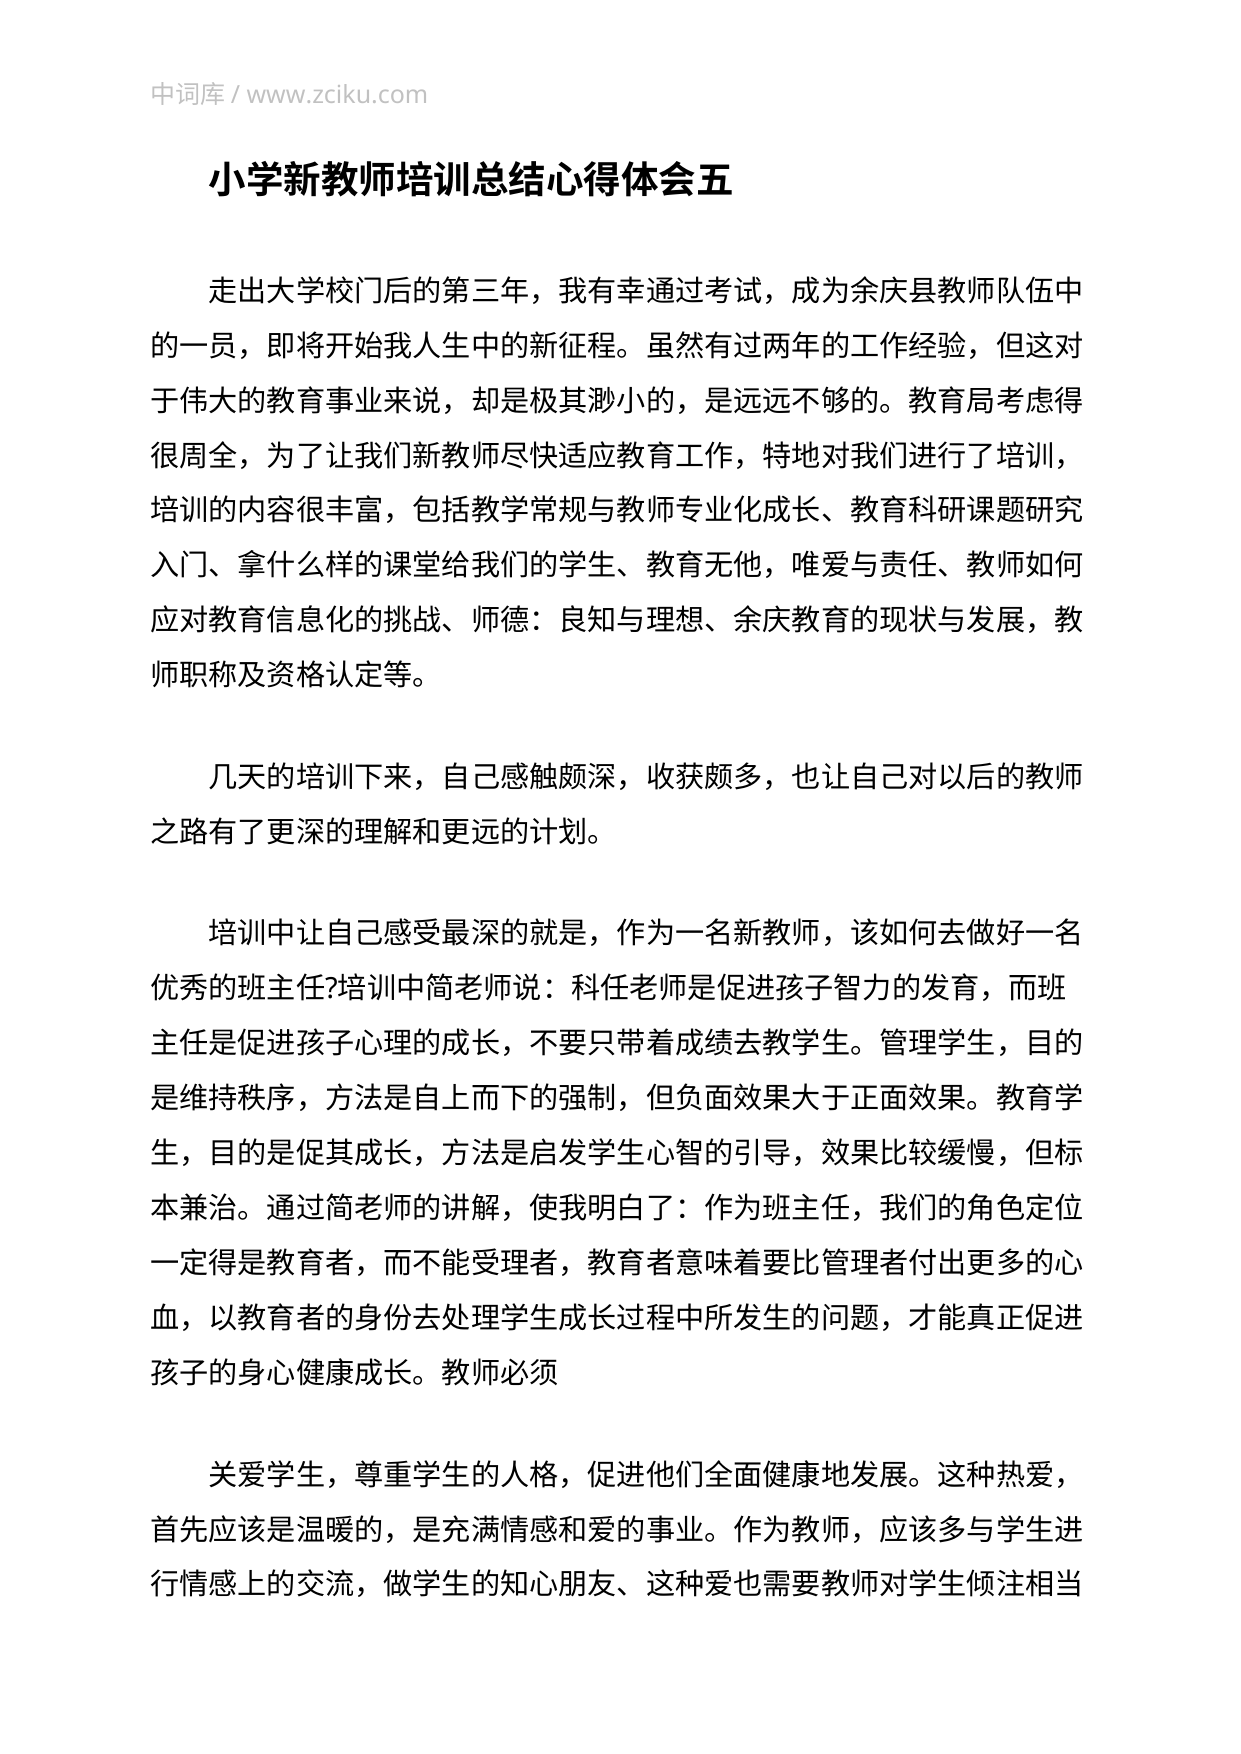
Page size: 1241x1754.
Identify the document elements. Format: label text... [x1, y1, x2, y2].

text 几天的培训下来，自己感触颇深，收获颇多，也让自己对以后的教师之路有了更深的理解和更远的计划。 [150, 753, 1090, 851]
text 走出大学校门后的第三年，我有幸通过考试，成为余庆县教师队伍中的一员，即将开始我人生中的新征程。虽然有过两年的工作经验，但这对于伟大的教育事业来说，却是极其渺小的，是远远不够的。教育局考虑得很周全，为了让我们新教师尽快适应教育工作，特地对我们进行了培训，培训的内容很丰富，包括教学常规与教师专业化成长、教育科研课题研究入门、拿什么样的课堂给我们的学生、教育无他，唯爱与责任、教师如何应对教育信息化的挑战、师德：良知与理想、余庆教育的现状与发展，教师职称及资格认定等。 [150, 267, 1090, 694]
text 培训中让自己感受最深的就是，作为一名新教师，该如何去做好一名优秀的班主任?培训中简老师说：科任老师是促进孩子智力的发育，而班主任是促进孩子心理的成长，不要只带着成绩去教学生。管理学生，目的是维持秩序，方法是自上而下的强制，但负面效果大于正面效果。教育学生，目的是促其成长，方法是启发学生心智的引导，效果比较缓慢，但标本兼治。通过简老师的讲解，使我明白了：作为班主任，我们的角色定位一定得是教育者，而不能受理者，教育者意味着要比管理者付出更多的心血，以教育者的身份去处理学生成长过程中所发生的问题，才能真正促进孩子的身心健康成长。教师必须 [150, 910, 1090, 1392]
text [150, 1451, 1090, 1603]
text 小学新教师培训总结心得体会五 [150, 150, 1090, 204]
